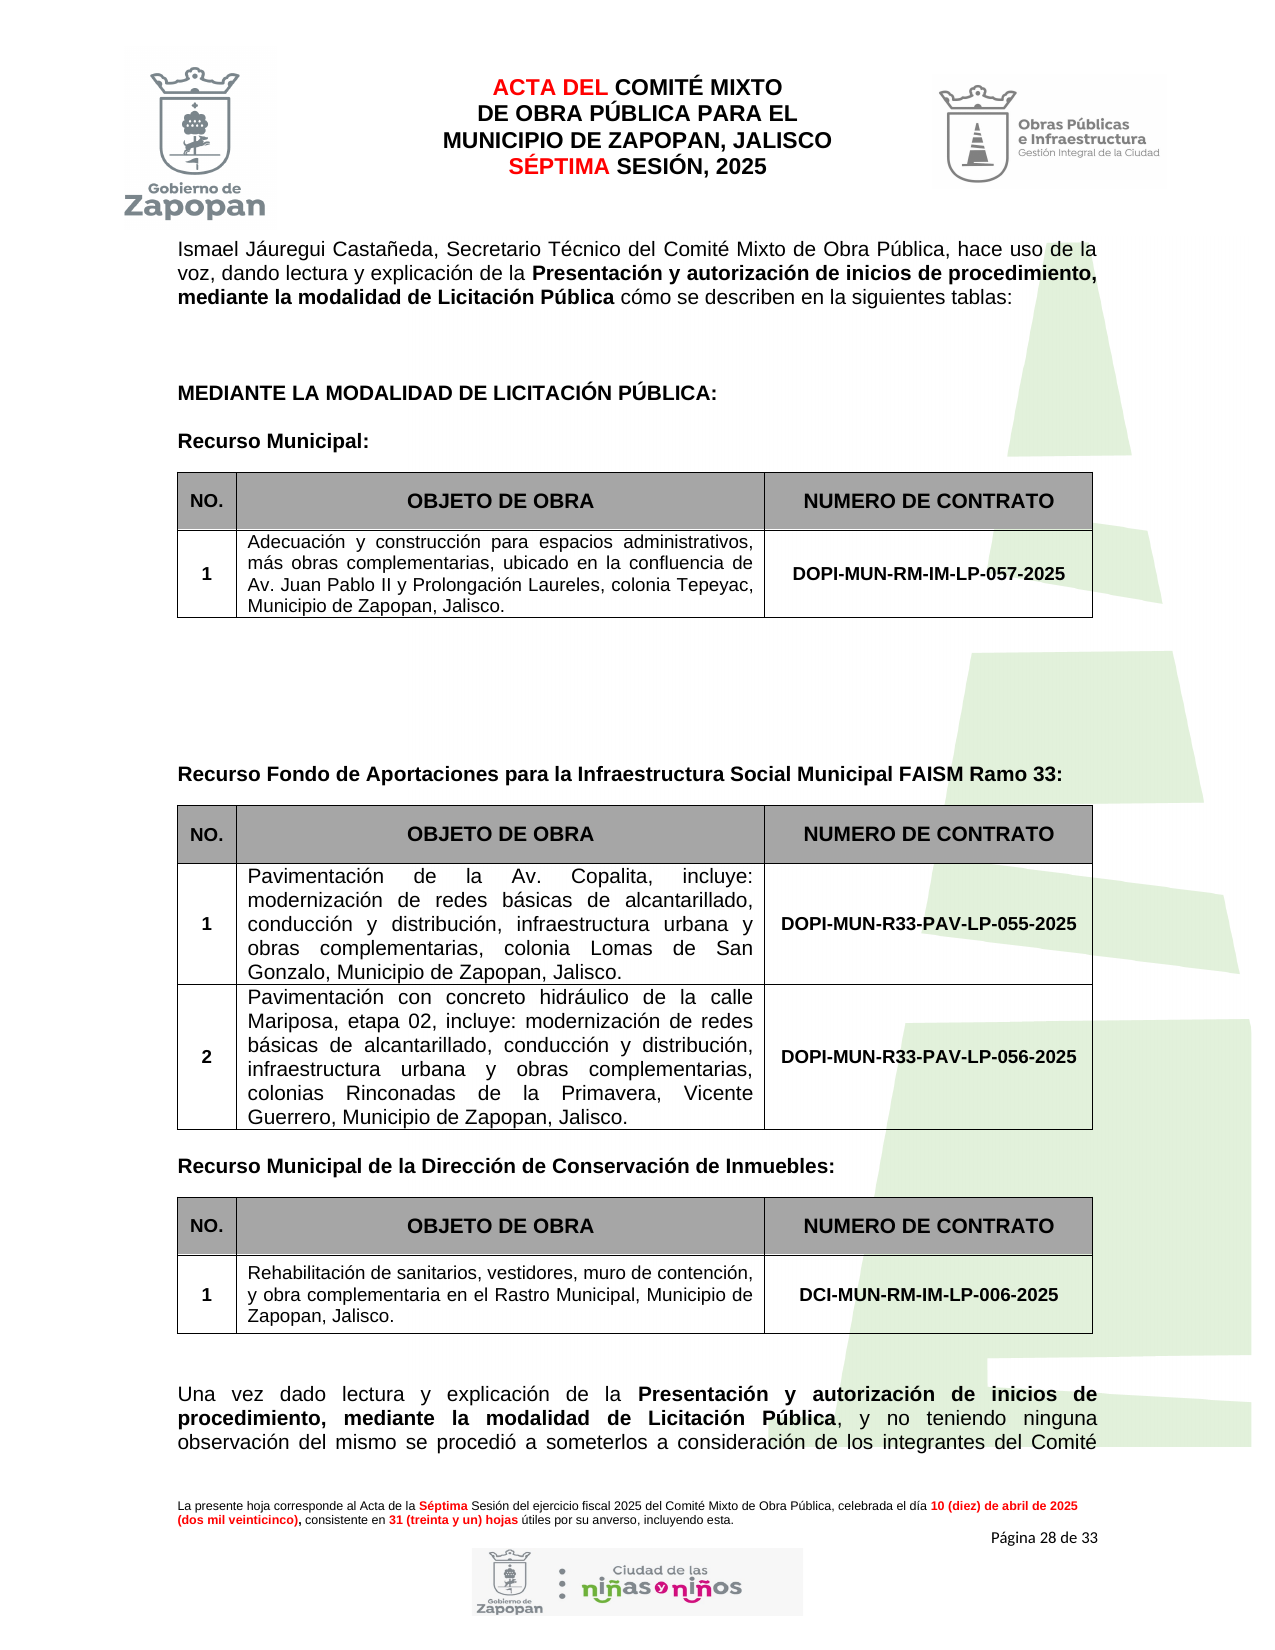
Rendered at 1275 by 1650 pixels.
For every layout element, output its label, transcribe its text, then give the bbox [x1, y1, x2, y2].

text Recurso Fondo de Aportaciones para la Infraestructura Social Municipal FAISM Ramo 33: [177, 762, 1098, 786]
table_cell 1 [178, 531, 236, 617]
table_cell DOPI-MUN-RM-IM-LP-057-2025 [765, 531, 1092, 617]
table_cell 1 [178, 864, 236, 984]
picture [123, 46, 278, 230]
picture [932, 74, 1167, 189]
table_header OBJETO DE OBRA [237, 1198, 764, 1254]
table_header NUMERO DE CONTRATO [765, 1198, 1092, 1254]
text Recurso Municipal de la Dirección de Conservación de Inmuebles: [177, 1153, 1098, 1177]
table_cell Adecuación y construcción para espacios administrativos, más obras complementarias, ubicado en la confluencia de Av. Juan Pablo II y Prolongación Laureles, colonia Tepeyac, Municipio de Zapopan, Jalisco. [237, 531, 764, 617]
text MEDIANTE LA MODALIDAD DE LICITACIÓN PÚBLICA: [177, 381, 1098, 404]
table_cell Rehabilitación de sanitarios, vestidores, muro de contención, y obra complementaria en el Rastro Municipal, Municipio de Zapopan, Jalisco. [237, 1256, 764, 1333]
table_header NO. [178, 473, 236, 529]
table_cell DCI-MUN-RM-IM-LP-006-2025 [765, 1256, 1092, 1333]
table_header OBJETO DE OBRA [237, 473, 764, 529]
text Ismael Jáuregui Castañeda, Secretario Técnico del Comité Mixto de Obra Pública, hace uso de la voz, dando lectura y explicación de la Presentación y autorización de inicios de procedimiento, mediante la modalidad de Licitación Pública cómo se describen en la siguientes tablas: [177, 237, 1098, 309]
table_cell Pavimentación con concreto hidráulico de la calle Mariposa, etapa 02, incluye: modernización de redes básicas de alcantarillado, conducción y distribución, infraestructura urbana y obras complementarias, colonias Rinconadas de la Primavera, Vicente Guerrero, Municipio de Zapopan, Jalisco. [237, 985, 764, 1128]
table_cell Pavimentación de la Av. Copalita, incluye: modernización de redes básicas de alcantarillado, conducción y distribución, infraestructura urbana y obras complementarias, colonia Lomas de San Gonzalo, Municipio de Zapopan, Jalisco. [237, 864, 764, 984]
table_header OBJETO DE OBRA [237, 806, 764, 863]
table_header NO. [178, 806, 236, 863]
picture [405, 236, 1252, 1447]
table_cell DOPI-MUN-R33-PAV-LP-056-2025 [765, 985, 1092, 1128]
table_cell DOPI-MUN-R33-PAV-LP-055-2025 [765, 864, 1092, 984]
table_header NUMERO DE CONTRATO [765, 473, 1092, 529]
table_header NO. [178, 1198, 236, 1254]
table_header NUMERO DE CONTRATO [765, 806, 1092, 863]
table_cell 2 [178, 985, 236, 1128]
table_cell 1 [178, 1256, 236, 1333]
text Recurso Municipal: [177, 428, 1098, 452]
picture [471, 1548, 804, 1616]
